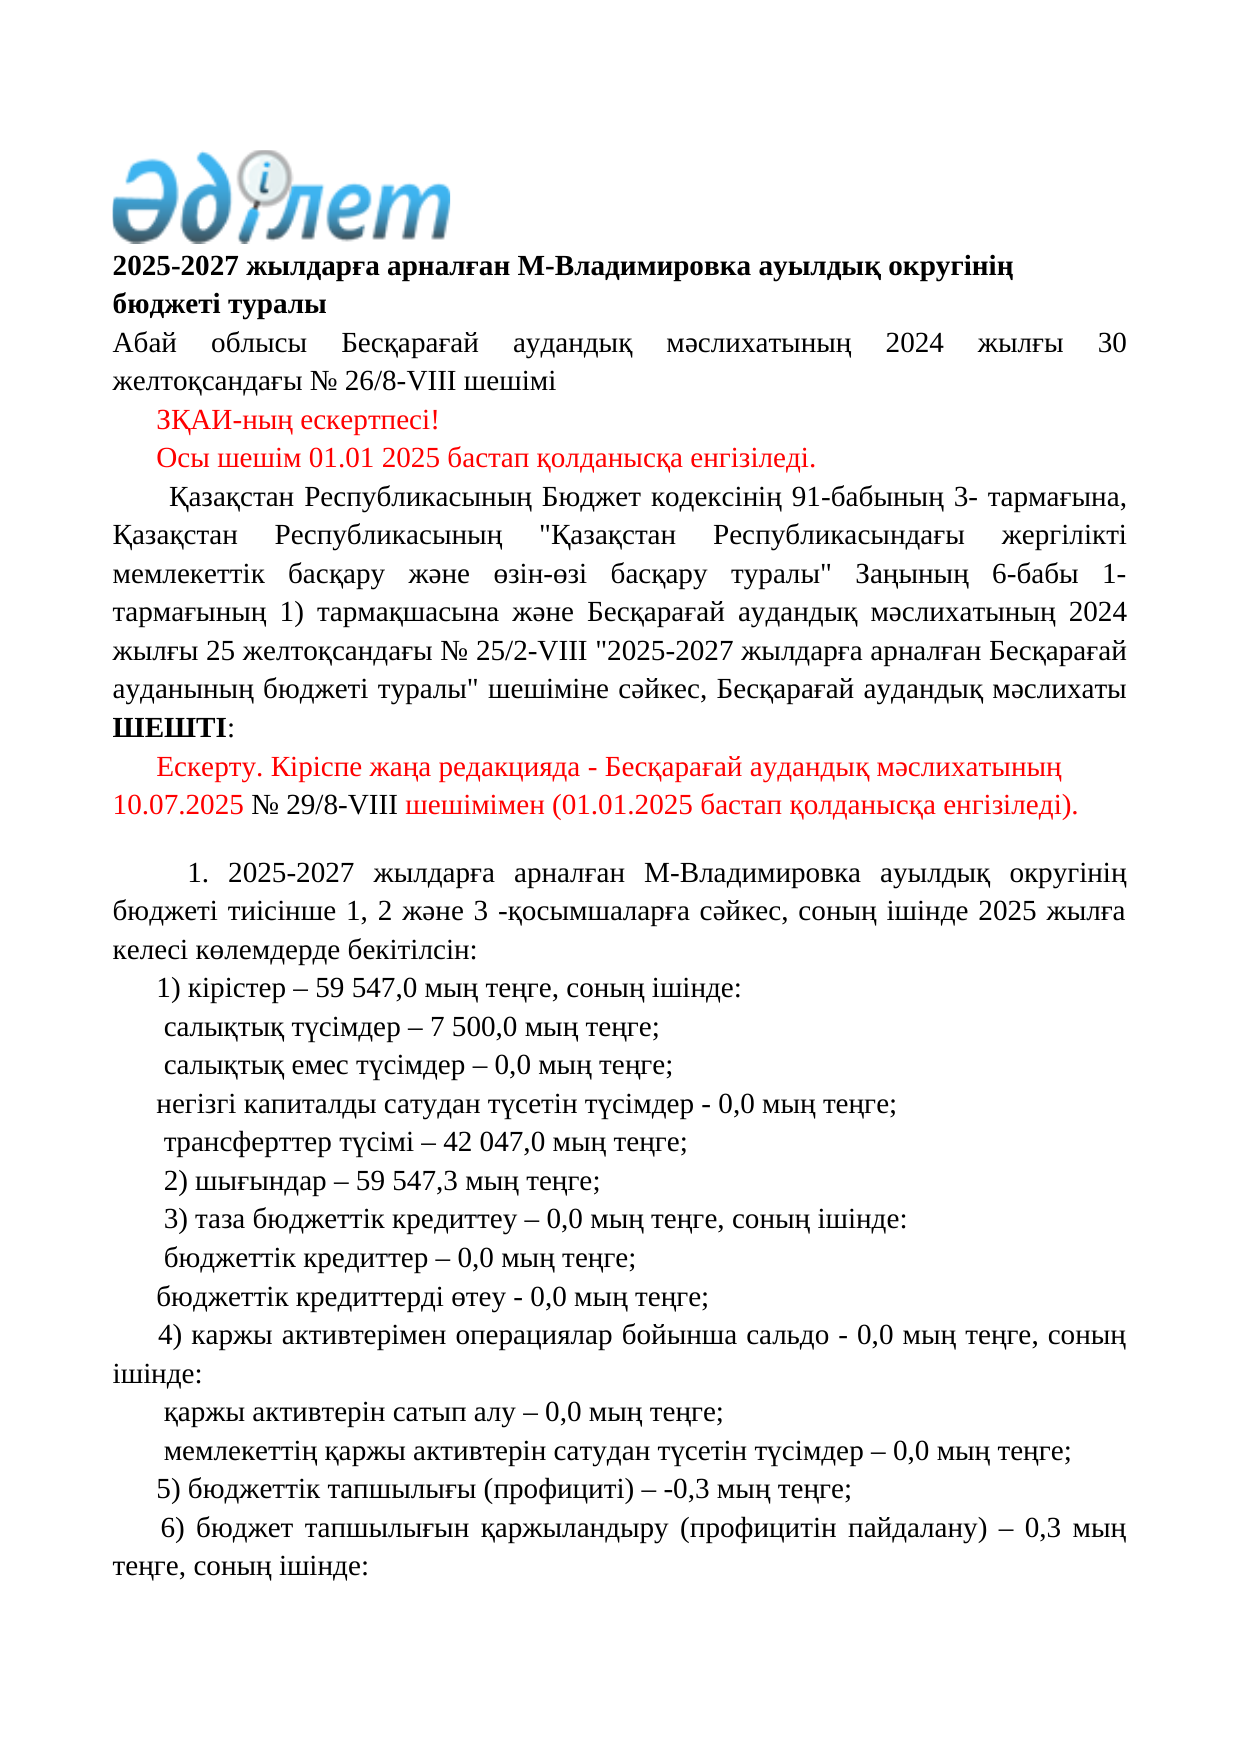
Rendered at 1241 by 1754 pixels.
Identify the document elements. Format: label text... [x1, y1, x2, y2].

text негізгі капиталды сатудан түсетін түсімдер - 0,0 мың теңге; [112, 1086, 1128, 1119]
picture [112, 150, 451, 244]
text ЗҚАИ-ның ескертпесі! [112, 402, 1128, 435]
text Абай облысы Бесқарағай аудандық мәслихатының 2024 жылғы 30 желтоқсандағы № 26/8-VIII шешімі [112, 325, 1128, 397]
text мемлекеттің қаржы активтерін сатудан түсетін түсімдер – 0,0 мың теңге; [112, 1433, 1128, 1466]
text 4) каржы активтерімен операциялар бойынша сальдо - 0,0 мың теңге, соның ішінде: [112, 1317, 1128, 1389]
text бюджеттік кредиттерді өтеу - 0,0 мың теңге; [112, 1279, 1128, 1312]
text 1. 2025-2027 жылдарға арналған М-Владимировка ауылдық округінің бюджеті тиісінше 1, 2 және 3 -қосымшаларға сәйкес, соның ішінде 2025 жылға келесі көлемдерде бекітілсін: [112, 855, 1128, 965]
text Қазақстан Республикасының Бюджет кодексінің 91-бабының 3- тармағына, Қазақстан Республикасының "Қазақстан Республикасындағы жергілікті мемлекеттік басқару және өзін-өзі басқару туралы" Заңының 6-бабы 1-тармағының 1) тармақшасына және Бесқарағай аудандық мәслихатының 2024 жылғы 25 желтоқсандағы № 25/2-VІІІ "2025-2027 жылдарға арналған Бесқарағай ауданының бюджеті туралы" шешіміне сәйкес, Бесқарағай аудандық мәслихаты ШЕШТІ: [112, 479, 1128, 744]
text 5) бюджеттік тапшылығы (профициті) – -0,3 мың теңге; [112, 1471, 1128, 1505]
text 6) бюджет тапшылығын қаржыландыру (профицитін пайдалану) – 0,3 мың теңге, соның ішінде: [112, 1510, 1128, 1582]
text салықтық түсімдер – 7 500,0 мың теңге; [112, 1009, 1128, 1042]
text 3) таза бюджеттік кредиттеу – 0,0 мың теңге, соның ішінде: [112, 1202, 1128, 1235]
text салықтық емес түсімдер – 0,0 мың теңге; [112, 1047, 1128, 1081]
text 2) шығындар – 59 547,3 мың теңге; [112, 1163, 1128, 1197]
text трансферттер түсімі – 42 047,0 мың теңге; [112, 1124, 1128, 1158]
text 1) кірістер – 59 547,0 мың теңге, соның ішінде: [112, 970, 1128, 1004]
text бюджеттік кредиттер – 0,0 мың теңге; [112, 1240, 1128, 1274]
text 2025-2027 жылдарға арналған М-Владимировка ауылдық округінің бюджеті туралы [112, 248, 1128, 320]
text Ескерту. Кіріспе жаңа редакцияда - Бесқарағай аудандық мәслихатының 10.07.2025 № 29/8-VIII шешімімен (01.01.2025 бастап қолданысқа енгізіледі). [112, 749, 1128, 851]
text қаржы активтерін сатып алу – 0,0 мың теңге; [112, 1394, 1128, 1428]
text Осы шешім 01.01 2025 бастап қолданысқа енгізіледі. [112, 440, 1128, 474]
